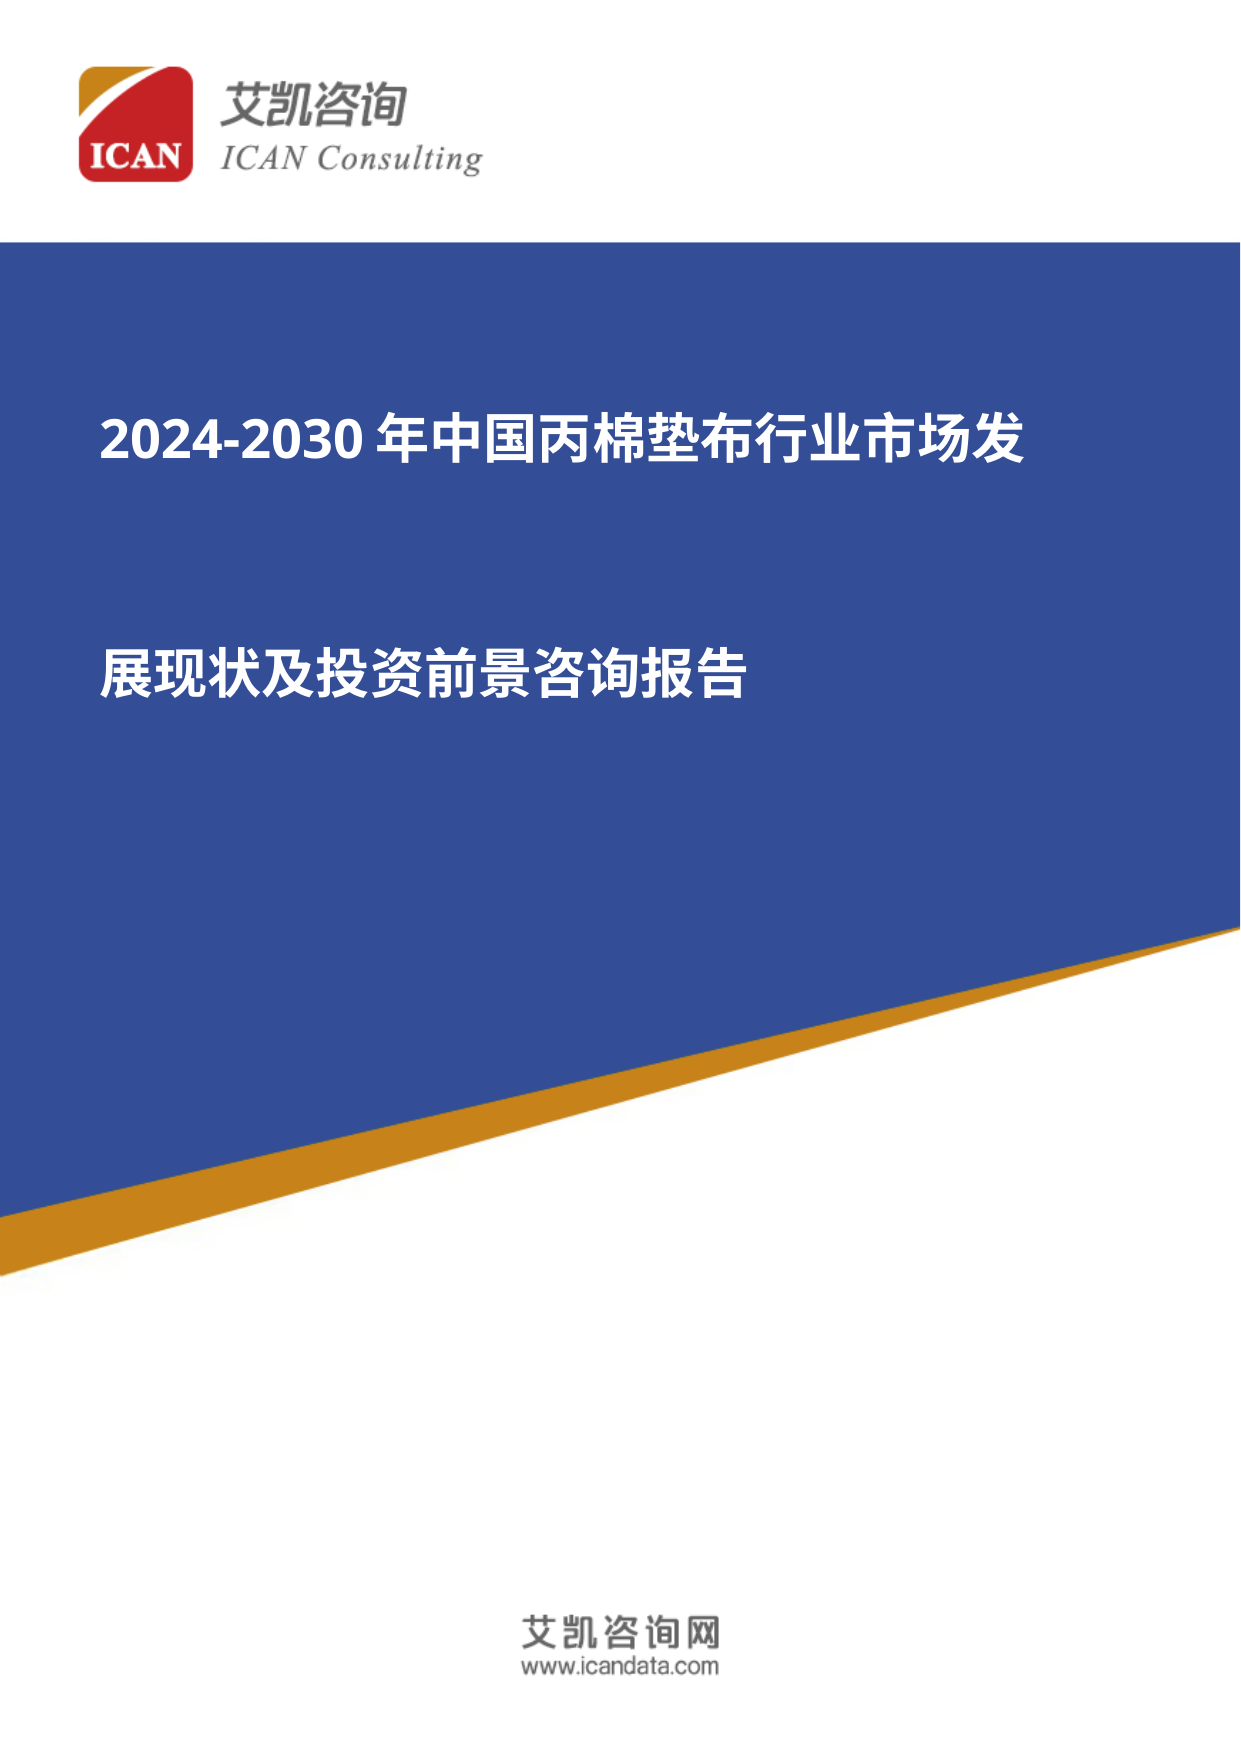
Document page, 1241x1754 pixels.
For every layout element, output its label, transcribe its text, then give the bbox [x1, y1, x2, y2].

picture [0, 5, 1241, 1754]
subtitle 2024-2030年中国丙棉垫布行业市场发展现状及投资前景咨询报告 [99, 386, 1053, 718]
